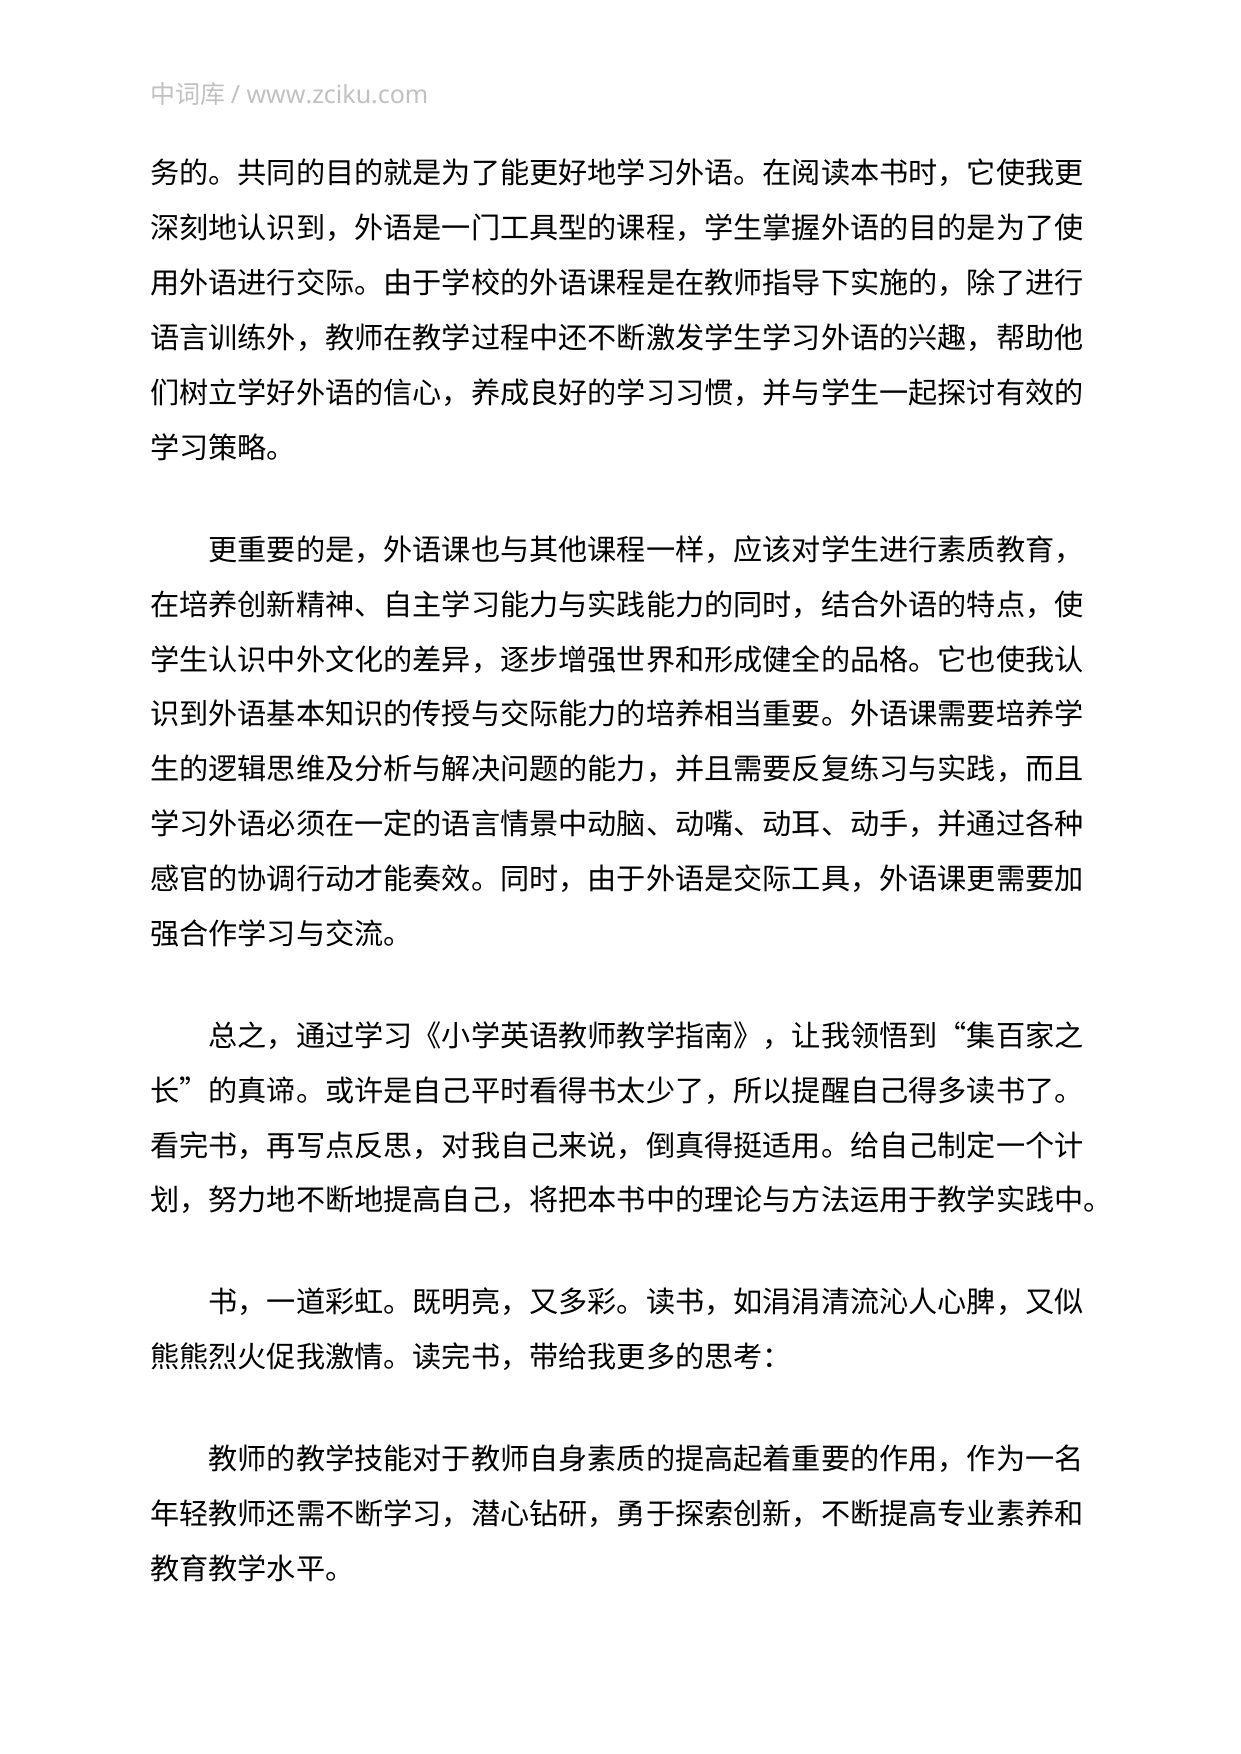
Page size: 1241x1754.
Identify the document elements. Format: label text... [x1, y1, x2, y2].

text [150, 150, 1090, 467]
text 教师的教学技能对于教师自身素质的提高起着重要的作用，作为一名年轻教师还需不断学习，潜心钻研，勇于探索创新，不断提高专业素养和教育教学水平。 [150, 1435, 1090, 1587]
text 总之，通过学习《小学英语教师教学指南》，让我领悟到“集百家之长”的真谛。或许是自己平时看得书太少了，所以提醒自己得多读书了。看完书，再写点反思，对我自己来说，倒真得挺适用。给自己制定一个计划，努力地不断地提高自己，将把本书中的理论与方法运用于教学实践中。 [150, 1012, 1090, 1219]
text 更重要的是，外语课也与其他课程一样，应该对学生进行素质教育，在培养创新精神、自主学习能力与实践能力的同时，结合外语的特点，使学生认识中外文化的差异，逐步增强世界和形成健全的品格。它也使我认识到外语基本知识的传授与交际能力的培养相当重要。外语课需要培养学生的逻辑思维及分析与解决问题的能力，并且需要反复练习与实践，而且学习外语必须在一定的语言情景中动脑、动嘴、动耳、动手，并通过各种感官的协调行动才能奏效。同时，由于外语是交际工具，外语课更需要加强合作学习与交流。 [150, 526, 1090, 953]
text 书，一道彩虹。既明亮，又多彩。读书，如涓涓清流沁人心脾，又似熊熊烈火促我激情。读完书，带给我更多的思考： [150, 1279, 1090, 1376]
